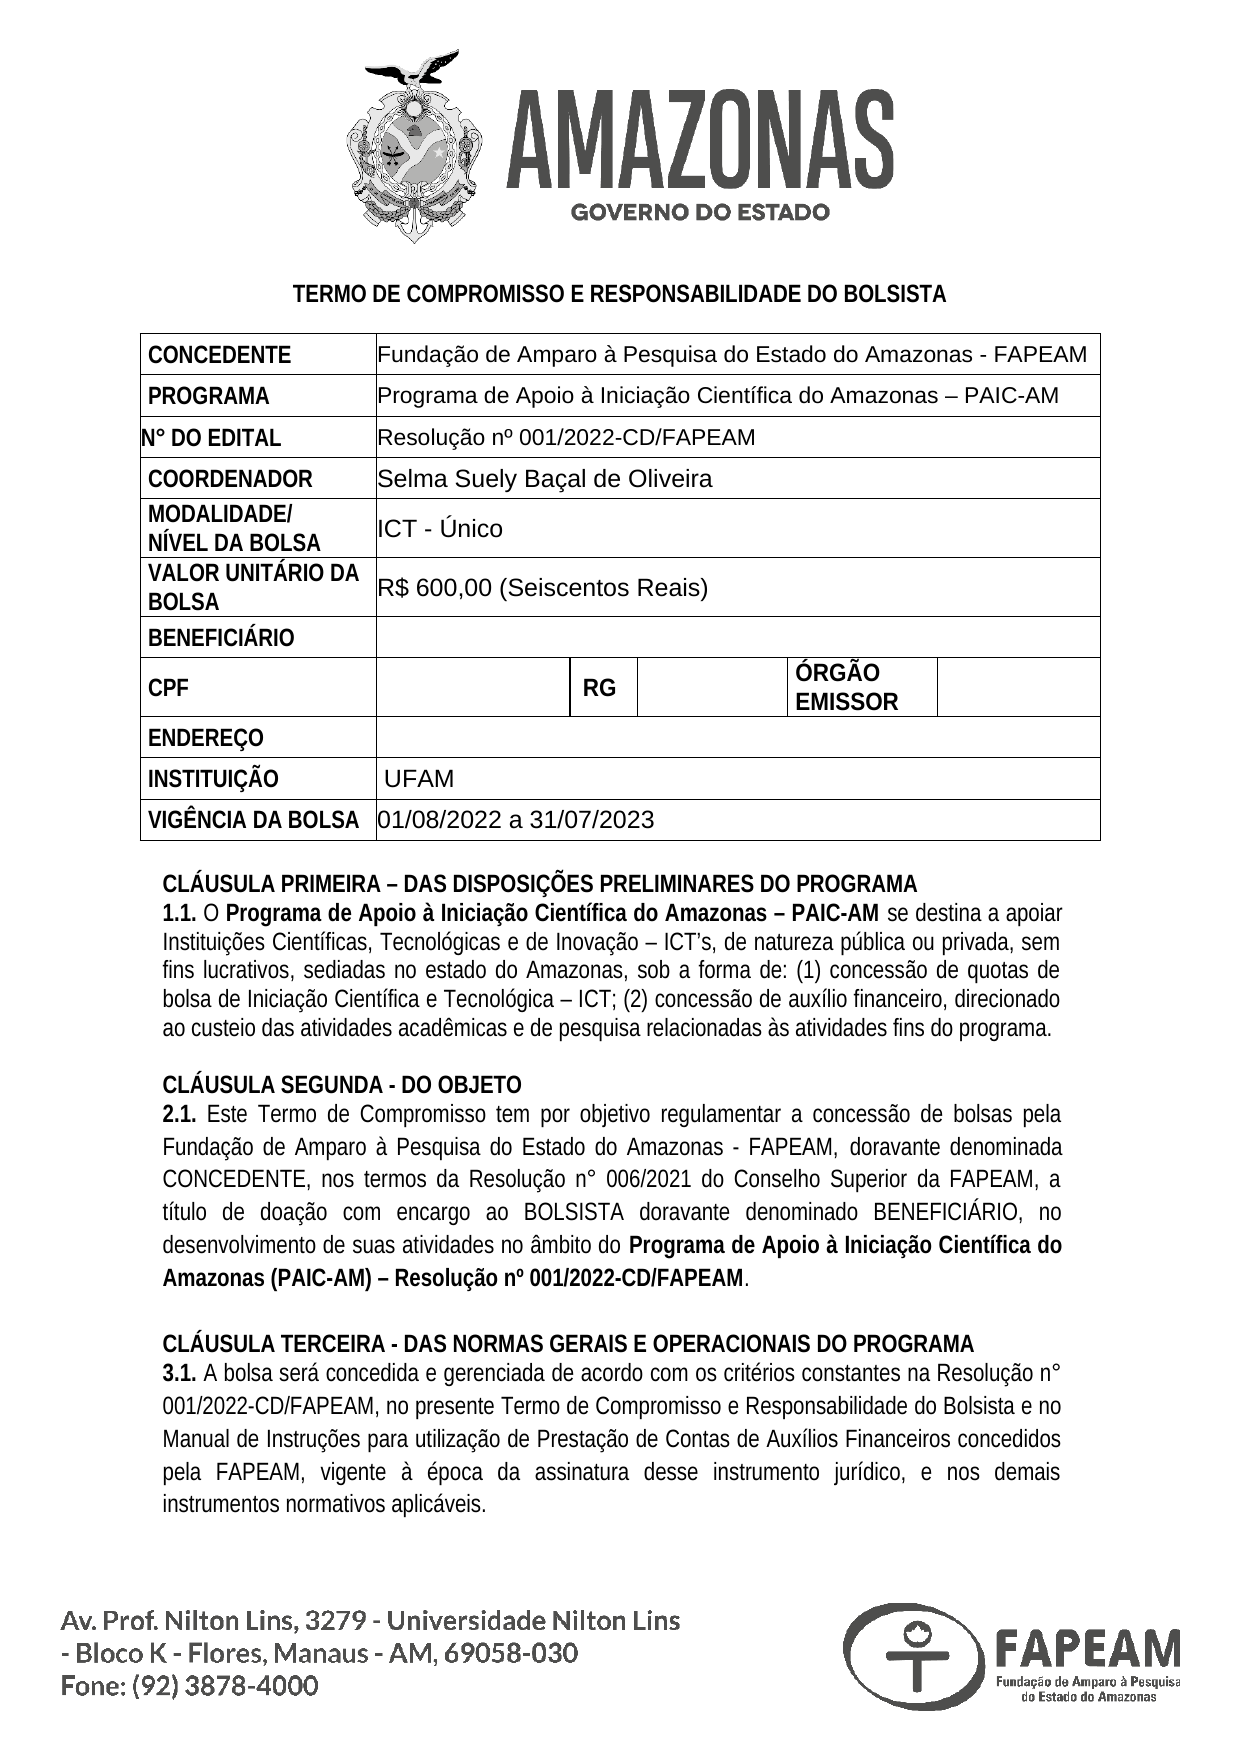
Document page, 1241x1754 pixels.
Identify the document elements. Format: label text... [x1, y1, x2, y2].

table_cell Selma Suely Baçal de Oliveira [377, 458, 1100, 498]
table_cell [377, 658, 569, 716]
picture [346, 49, 894, 148]
text 2.1. Este Termo de Compromisso tem por objetivo regulamentar a concessão de bolsas pela Fundação de Amparo à Pesquisa do Estado do Amazonas - FAPEAM, doravante denominada CONCEDENTE, nos termos da Resolução n° 006/2021 do Conselho Superior da FAPEAM, a título de doação com encargo ao BOLSISTA doravante denominado BENEFICIÁRIO, no desenvolvimento de suas atividades no âmbito do Programa de Apoio à Iniciação Científica do Amazonas (PAIC-AM) – Resolução nº 001/2022-CD/FAPEAM. [162, 1099, 1063, 1292]
text CLÁUSULA PRIMEIRA – DAS DISPOSIÇÕES PRELIMINARES DO PROGRAMA [162, 869, 1063, 898]
table_cell CPF [141, 658, 376, 716]
table_cell 01/08/2022 a 31/07/2023 [377, 800, 1100, 840]
table_cell N° DO EDITAL [141, 417, 376, 457]
table_cell R$ 600,00 (Seiscentos Reais) [377, 558, 1100, 616]
table_cell COORDENADOR [141, 458, 376, 498]
table_header CONCEDENTE [141, 334, 376, 374]
text 1.1. O Programa de Apoio à Iniciação Científica do Amazonas – PAIC-AM se destina a apoiar Instituições Científicas, Tecnológicas e de Inovação – ICT’s, de natureza pública ou privada, sem fins lucrativos, sediadas no estado do Amazonas, sob a forma de: (1) concessão de quotas de bolsa de Iniciação Científica e Tecnológica – ICT; (2) concessão de auxílio financeiro, direcionado ao custeio das atividades acadêmicas e de pesquisa relacionadas às atividades fins do programa. [162, 898, 1063, 1041]
picture [60, 1603, 1180, 1711]
text CLÁUSULA SEGUNDA - DO OBJETO [162, 1070, 1063, 1099]
table_cell INSTITUIÇÃO [141, 758, 376, 799]
text CLÁUSULA TERCEIRA - DAS NORMAS GERAIS E OPERACIONAIS DO PROGRAMA [162, 1329, 1063, 1358]
table_cell [377, 617, 1100, 657]
text TERMO DE COMPROMISSO E RESPONSABILIDADE DO BOLSISTA [177, 148, 1063, 308]
table_cell RG [571, 658, 637, 716]
table_cell UFAM [377, 758, 1100, 799]
table_cell Programa de Apoio à Iniciação Científica do Amazonas – PAIC-AM [377, 375, 1100, 416]
table_cell Resolução nº 001/2022-CD/FAPEAM [377, 417, 1100, 457]
table_cell VIGÊNCIA DA BOLSA [141, 800, 376, 840]
table_cell ENDEREÇO [141, 717, 376, 757]
table_cell ÓRGÃO EMISSOR [788, 658, 937, 716]
table_cell [377, 717, 1100, 757]
table_cell [638, 658, 787, 716]
table_header Fundação de Amparo à Pesquisa do Estado do Amazonas - FAPEAM [377, 334, 1100, 374]
table_cell PROGRAMA [141, 375, 376, 416]
table_cell BENEFICIÁRIO [141, 617, 376, 657]
table_cell ICT - Único [377, 499, 1100, 557]
table_cell MODALIDADE/ NÍVEL DA BOLSA [141, 499, 376, 557]
table_cell VALOR UNITÁRIO DA BOLSA [141, 558, 376, 616]
text 3.1. A bolsa será concedida e gerenciada de acordo com os critérios constantes na Resolução n° 001/2022-CD/FAPEAM, no presente Termo de Compromisso e Responsabilidade do Bolsista e no Manual de Instruções para utilização de Prestação de Contas de Auxílios Financeiros concedidos pela FAPEAM, vigente à época da assinatura desse instrumento jurídico, e nos demais instrumentos normativos aplicáveis. [162, 1358, 1063, 1518]
table_cell [938, 658, 1100, 716]
